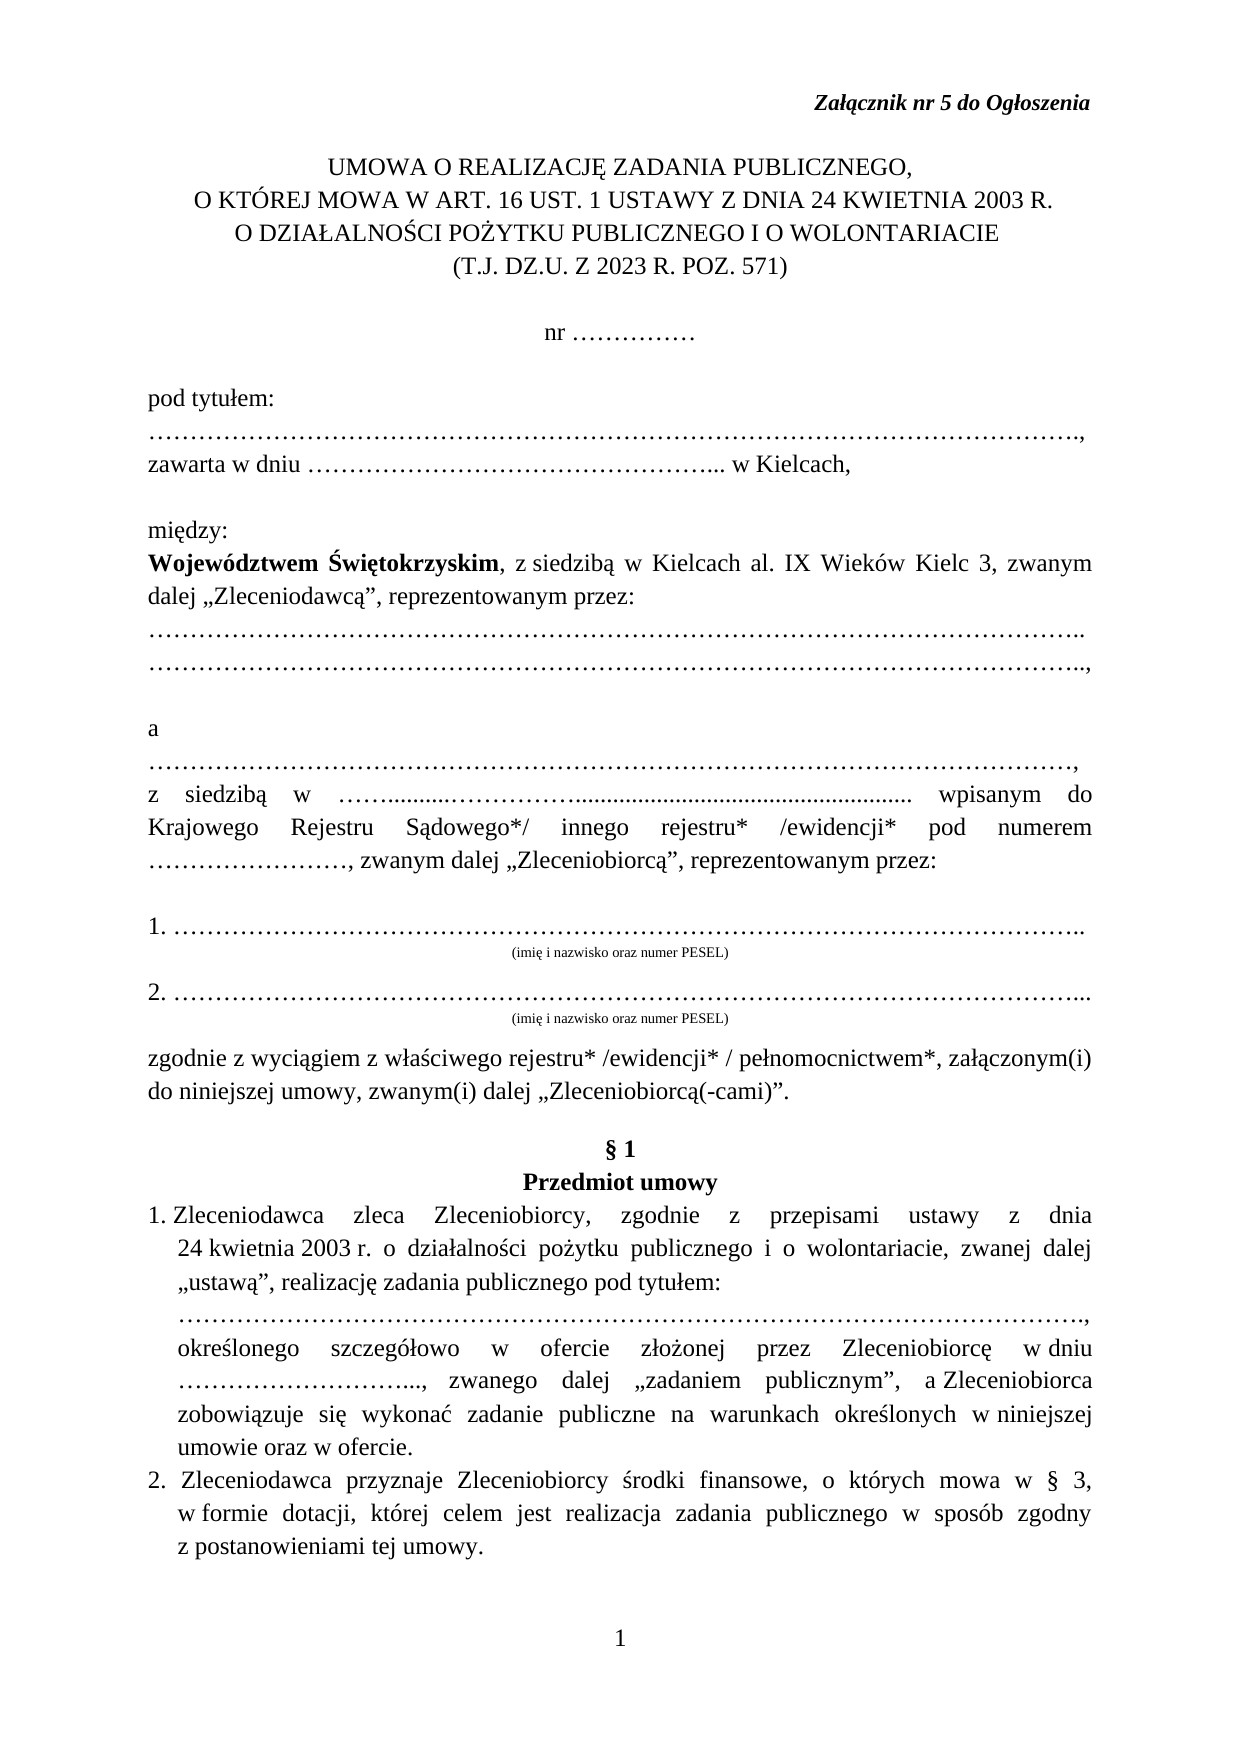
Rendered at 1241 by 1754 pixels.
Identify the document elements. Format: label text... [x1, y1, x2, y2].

text O KTÓREJ MOWA W ART. 16 UST. 1 USTAWY Z DNIA 24 KWIETNIA 2003 R. O DZIAŁALNOŚCI POŻYTKU PUBLICZNEGO I O WOLONTARIACIE (T.J. DZ.U. Z 2023 R. POZ. 571) [148, 185, 1093, 280]
text Przedmiot umowy [148, 1167, 1093, 1196]
text a [148, 713, 1093, 742]
text zawarta w dniu …………………………………………... w Kielcach, [148, 449, 1093, 478]
text …………………………………………………………………………………………………, z siedzibą w ……..........……………...................................................... wpisanym do Krajowego Rejestru Sądowego*/ innego rejestru* /ewidencji* pod numerem ……………………, zwanym dalej „Zleceniobiorcą”, reprezentowanym przez: [148, 746, 1093, 874]
text UMOWA O REALIZACJĘ ZADANIA PUBLICZNEGO, [148, 152, 1093, 181]
text ………………………………………………………………………………………………….. [148, 614, 1093, 643]
text zgodnie z wyciągiem z właściwego rejestru* /ewidencji* / pełnomocnictwem*, załączonym(i) do niniejszej umowy, zwanym(i) dalej „Zleceniobiorcą(-cami)”. [148, 1043, 1093, 1105]
text 1. ……………………………………………………………………………………………….. [148, 911, 1093, 940]
text między: [148, 515, 1093, 544]
text (imię i nazwisko oraz numer PESEL) [148, 1010, 1093, 1039]
text pod tytułem: [148, 383, 1093, 412]
text § 1 [148, 1134, 1093, 1163]
text ………………………………………………………………………………………………., określonego szczegółowo w ofercie złożonej przez Zleceniobiorcę w dniu ………………………..., zwanego dalej „zadaniem publicznym”, a Zleceniobiorca zobowiązuje się wykonać zadanie publiczne na warunkach określonych w niniejszej umowie oraz w ofercie. [177, 1299, 1093, 1460]
text 2. Zleceniodawca przyznaje Zleceniobiorcy środki finansowe, o których mowa w § 3, w formie dotacji, której celem jest realizacja zadania publicznego w sposób zgodny z postanowieniami tej umowy. [148, 1465, 1093, 1559]
text ………………………………………………………………………………………………….., [148, 647, 1093, 676]
text (imię i nazwisko oraz numer PESEL) [148, 944, 1093, 973]
text Województwem Świętokrzyskim, z siedzibą w Kielcach al. IX Wieków Kielc 3, zwanym dalej „Zleceniodawcą”, reprezentowanym przez: [148, 548, 1093, 610]
text 2. ………………………………………………………………………………………………... [148, 977, 1093, 1006]
text …………………………………………………………………………………………………., [148, 416, 1093, 445]
text Załącznik nr 5 do Ogłoszenia [148, 89, 1093, 115]
text 1. Zleceniodawca zleca Zleceniobiorcy, zgodnie z przepisami ustawy z dnia 24 kwietnia 2003 r. o działalności pożytku publicznego i o wolontariacie, zwanej dalej „ustawą”, realizację zadania publicznego pod tytułem: [148, 1201, 1093, 1295]
text nr …………… [148, 317, 1093, 346]
